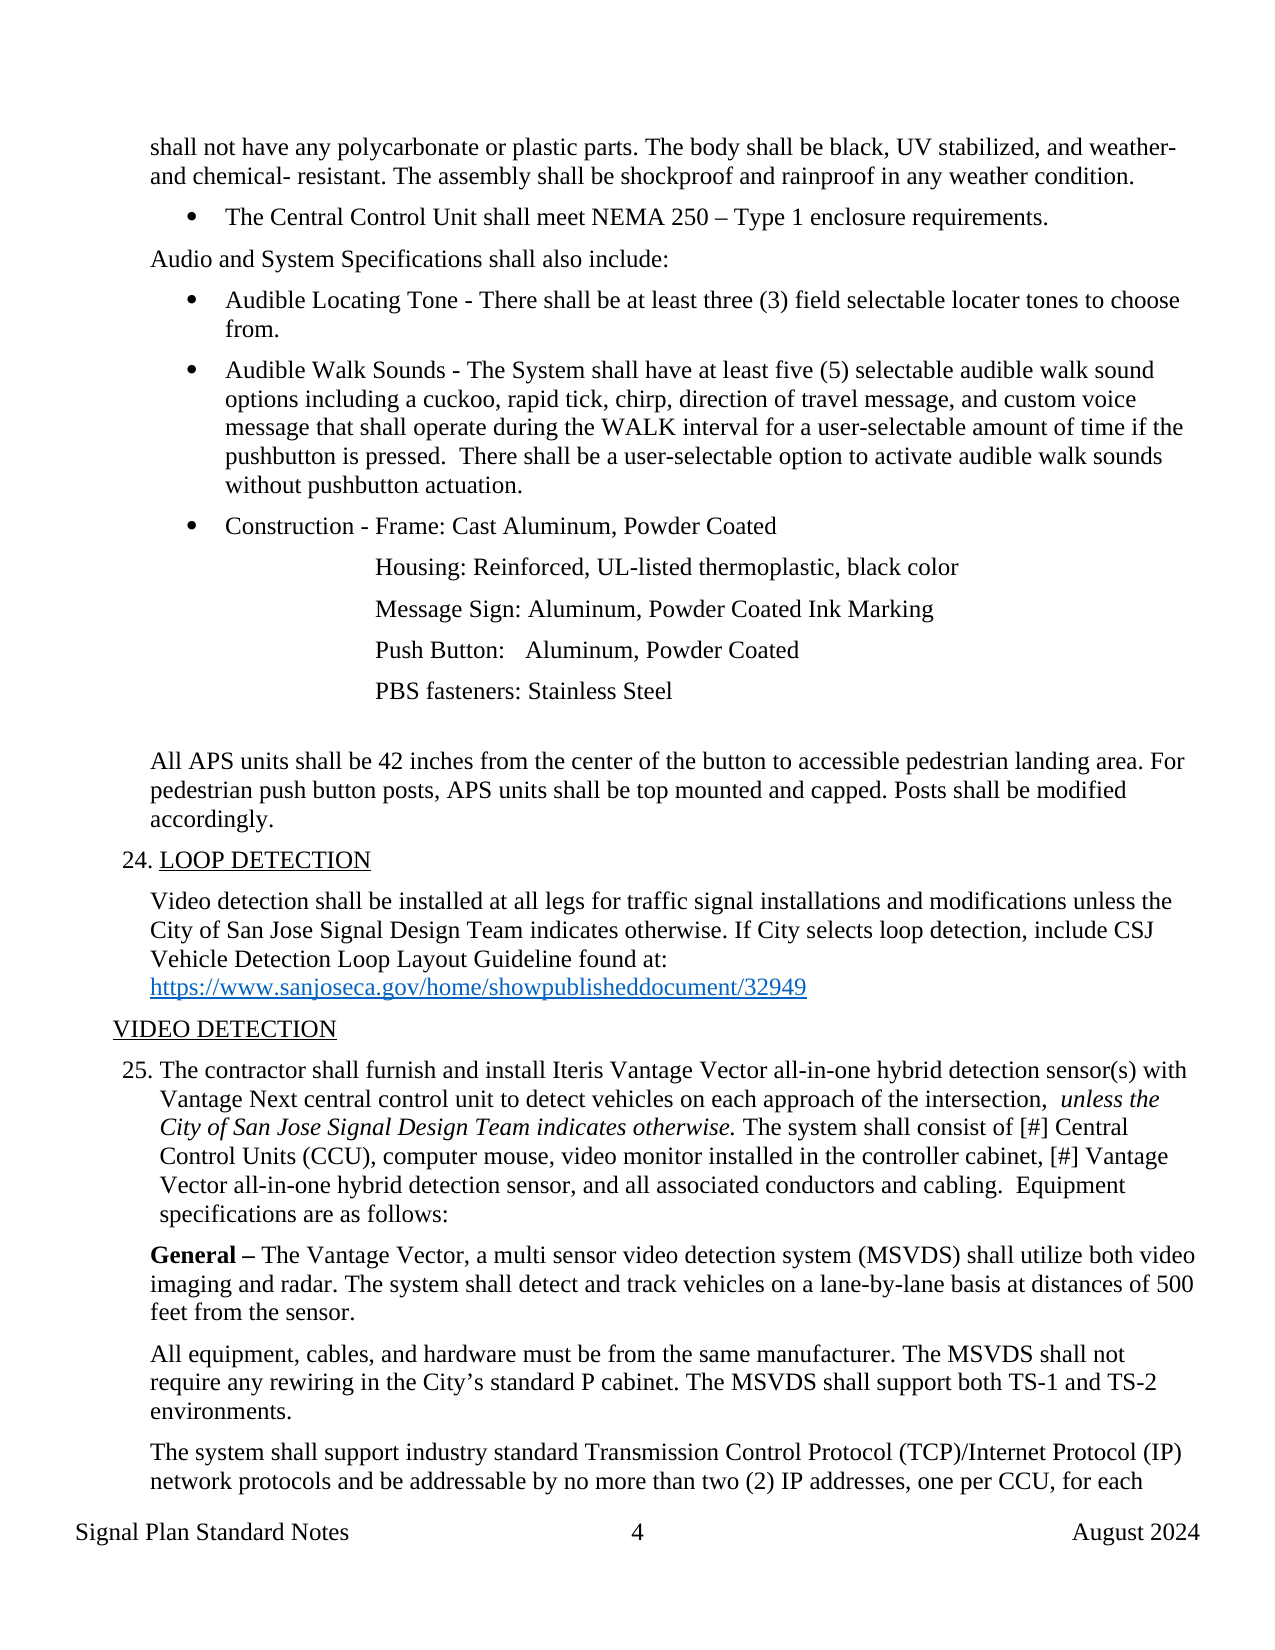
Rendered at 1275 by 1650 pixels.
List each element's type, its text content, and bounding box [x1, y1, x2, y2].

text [150, 1437, 1200, 1495]
list Audible Locating Tone - There shall be at least three (3) field selectable locater tones to choose from. [187, 285, 1200, 342]
text All APS units shall be 42 inches from the center of the button to accessible pedestrian landing area. For pedestrian push button posts, APS units shall be top mounted and capped. Posts shall be modified accordingly. [150, 746, 1200, 832]
text Video detection shall be installed at all legs for traffic signal installations and modifications unless the City of San Jose Signal Design Team indicates otherwise. If City selects loop detection, include CSJ Vehicle Detection Loop Layout Guideline found at: https://www.sanjoseca.gov/home/showpublisheddocument/32949 [150, 886, 1200, 1001]
text Push Button: Aluminum, Powder Coated [150, 635, 1200, 664]
list Audible Walk Sounds - The System shall have at least five (5) selectable audible walk sound options including a cuckoo, rapid tick, chirp, direction of travel message, and custom voice message that shall operate during the WALK interval for a user-selectable amount of time if the pushbutton is pressed. There shall be a user-selectable option to activate audible walk sounds without pushbutton actuation. [187, 355, 1200, 499]
text All equipment, cables, and hardware must be from the same manufacturer. The MSVDS shall not require any rewiring in the City’s standard P cabinet. The MSVDS shall support both TS-1 and TS-2 environments. [150, 1339, 1200, 1425]
text Audio and System Specifications shall also include: [150, 244, 1200, 272]
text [150, 132, 1200, 190]
list LOOP DETECTION [122, 845, 1200, 874]
list Construction - Frame: Cast Aluminum, Powder Coated [187, 511, 1200, 540]
text General – The Vantage Vector, a multi sensor video detection system (MSVDS) shall utilize both video imaging and radar. The system shall detect and track vehicles on a lane-by-lane basis at distances of 500 feet from the sensor. [150, 1240, 1200, 1326]
list The contractor shall furnish and install Iteris Vantage Vector all-in-one hybrid detection sensor(s) with Vantage Next central control unit to detect vehicles on each approach of the intersection, unless the City of San Jose Signal Design Team indicates otherwise. The system shall consist of [#] Central Control Units (CCU), computer mouse, video monitor installed in the controller cabinet, [#] Vantage Vector all-in-one hybrid detection sensor, and all associated conductors and cabling. Equipment specifications are as follows: [122, 1055, 1200, 1227]
text VIDEO DETECTION [112, 1014, 1200, 1042]
list The Central Control Unit shall meet NEMA 250 – Type 1 enclosure requirements. [187, 202, 1200, 231]
text Housing: Reinforced, UL-listed thermoplastic, black color [375, 552, 1200, 581]
text Message Sign: Aluminum, Powder Coated Ink Marking [150, 594, 1200, 622]
text PBS fasteners: Stainless Steel [150, 676, 1200, 705]
